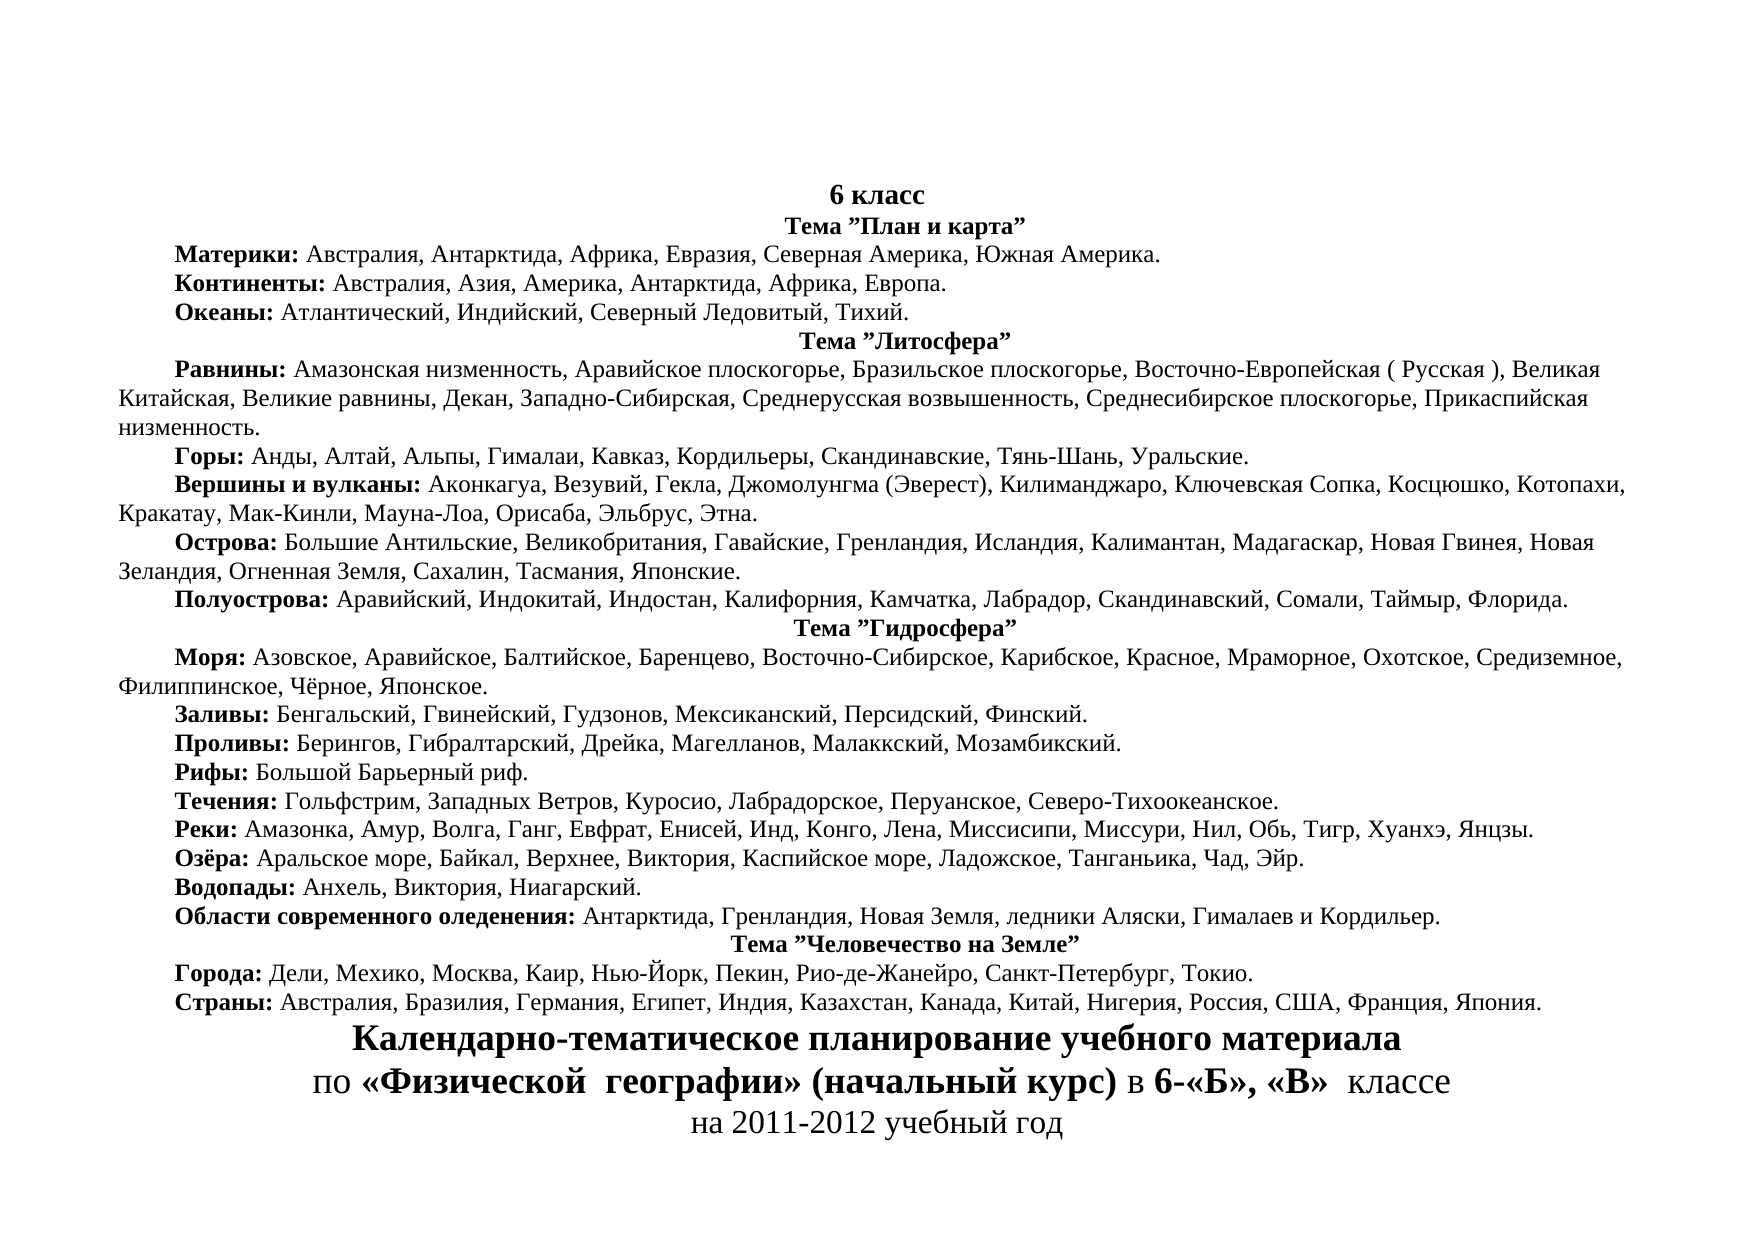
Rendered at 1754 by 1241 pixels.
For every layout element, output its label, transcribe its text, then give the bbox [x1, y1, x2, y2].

text Календарно-тематическое планирование учебного материала [118, 1016, 1636, 1059]
text Области современного оледенения: Антарктида, Гренландия, Новая Земля, ледники Аляски, Гималаев и Кордильер. [118, 901, 1636, 929]
text Острова: Большие Антильские, Великобритания, Гавайские, Гренландия, Исландия, Калимантан, Мадагаскар, Новая Гвинея, Новая Зеландия, Огненная Земля, Сахалин, Тасмания, Японские. [118, 527, 1636, 584]
text Полуострова: Аравийский, Индокитай, Индостан, Калифорния, Камчатка, Лабрадор, Скандинавский, Сомали, Таймыр, Флорида. [118, 584, 1636, 613]
text Океаны: Атлантический, Индийский, Северный Ледовитый, Тихий. [118, 297, 1636, 326]
text Горы: Анды, Алтай, Альпы, Гималаи, Кавказ, Кордильеры, Скандинавские, Тянь-Шань, Уральские. [118, 441, 1636, 469]
text Проливы: Берингов, Гибралтарский, Дрейка, Магелланов, Малаккский, Мозамбикский. [118, 728, 1636, 757]
text Тема ”Литосфера” [118, 326, 1636, 354]
text Течения: Гольфстрим, Западных Ветров, Куросио, Лабрадорское, Перуанское, Северо-Тихоокеанское. [118, 786, 1636, 814]
text Заливы: Бенгальский, Гвинейский, Гудзонов, Мексиканский, Персидский, Финский. [118, 699, 1636, 728]
text по «Физической географии» (начальный курс) в 6-«Б», «В» классе [118, 1059, 1636, 1102]
text Вершины и вулканы: Аконкагуа, Везувий, Гекла, Джомолунгма (Эверест), Килиманджаро, Ключевская Сопка, Косцюшко, Котопахи, Кракатау, Мак-Кинли, Мауна-Лоа, Орисаба, Эльбрус, Этна. [118, 469, 1636, 527]
text Водопады: Анхель, Виктория, Ниагарский. [118, 872, 1636, 901]
text Озёра: Аральское море, Байкал, Верхнее, Виктория, Каспийское море, Ладожское, Танганьика, Чад, Эйр. [118, 843, 1636, 872]
text Реки: Амазонка, Амур, Волга, Ганг, Евфрат, Енисей, Инд, Конго, Лена, Миссисипи, Миссури, Нил, Обь, Тигр, Хуанхэ, Янцзы. [118, 814, 1636, 843]
text на 2011-2012 учебный год [118, 1102, 1636, 1140]
text 6 класс [118, 177, 1636, 211]
text Города: Дели, Мехико, Москва, Каир, Нью-Йорк, Пекин, Рио-де-Жанейро, Санкт-Петербург, Токио. [118, 958, 1636, 987]
text Тема ”Человечество на Земле” [118, 929, 1636, 958]
text Равнины: Амазонская низменность, Аравийское плоскогорье, Бразильское плоскогорье, Восточно-Европейская ( Русская ), Великая Китайская, Великие равнины, Декан, Западно-Сибирская, Среднерусская возвышенность, Среднесибирское плоскогорье, Прикаспийская низменность. [118, 354, 1636, 441]
text Континенты: Австралия, Азия, Америка, Антарктида, Африка, Европа. [118, 268, 1636, 297]
text Моря: Азовское, Аравийское, Балтийское, Баренцево, Восточно-Сибирское, Карибское, Красное, Мраморное, Охотское, Средиземное, Филиппинское, Чёрное, Японское. [118, 642, 1636, 699]
text Тема ”План и карта” [118, 211, 1636, 239]
text Страны: Австралия, Бразилия, Германия, Египет, Индия, Казахстан, Канада, Китай, Нигерия, Россия, США, Франция, Япония. [118, 987, 1636, 1016]
text Рифы: Большой Барьерный риф. [118, 757, 1636, 786]
text Материки: Австралия, Антарктида, Африка, Евразия, Северная Америка, Южная Америка. [118, 239, 1636, 268]
text Тема ”Гидросфера” [118, 613, 1636, 642]
